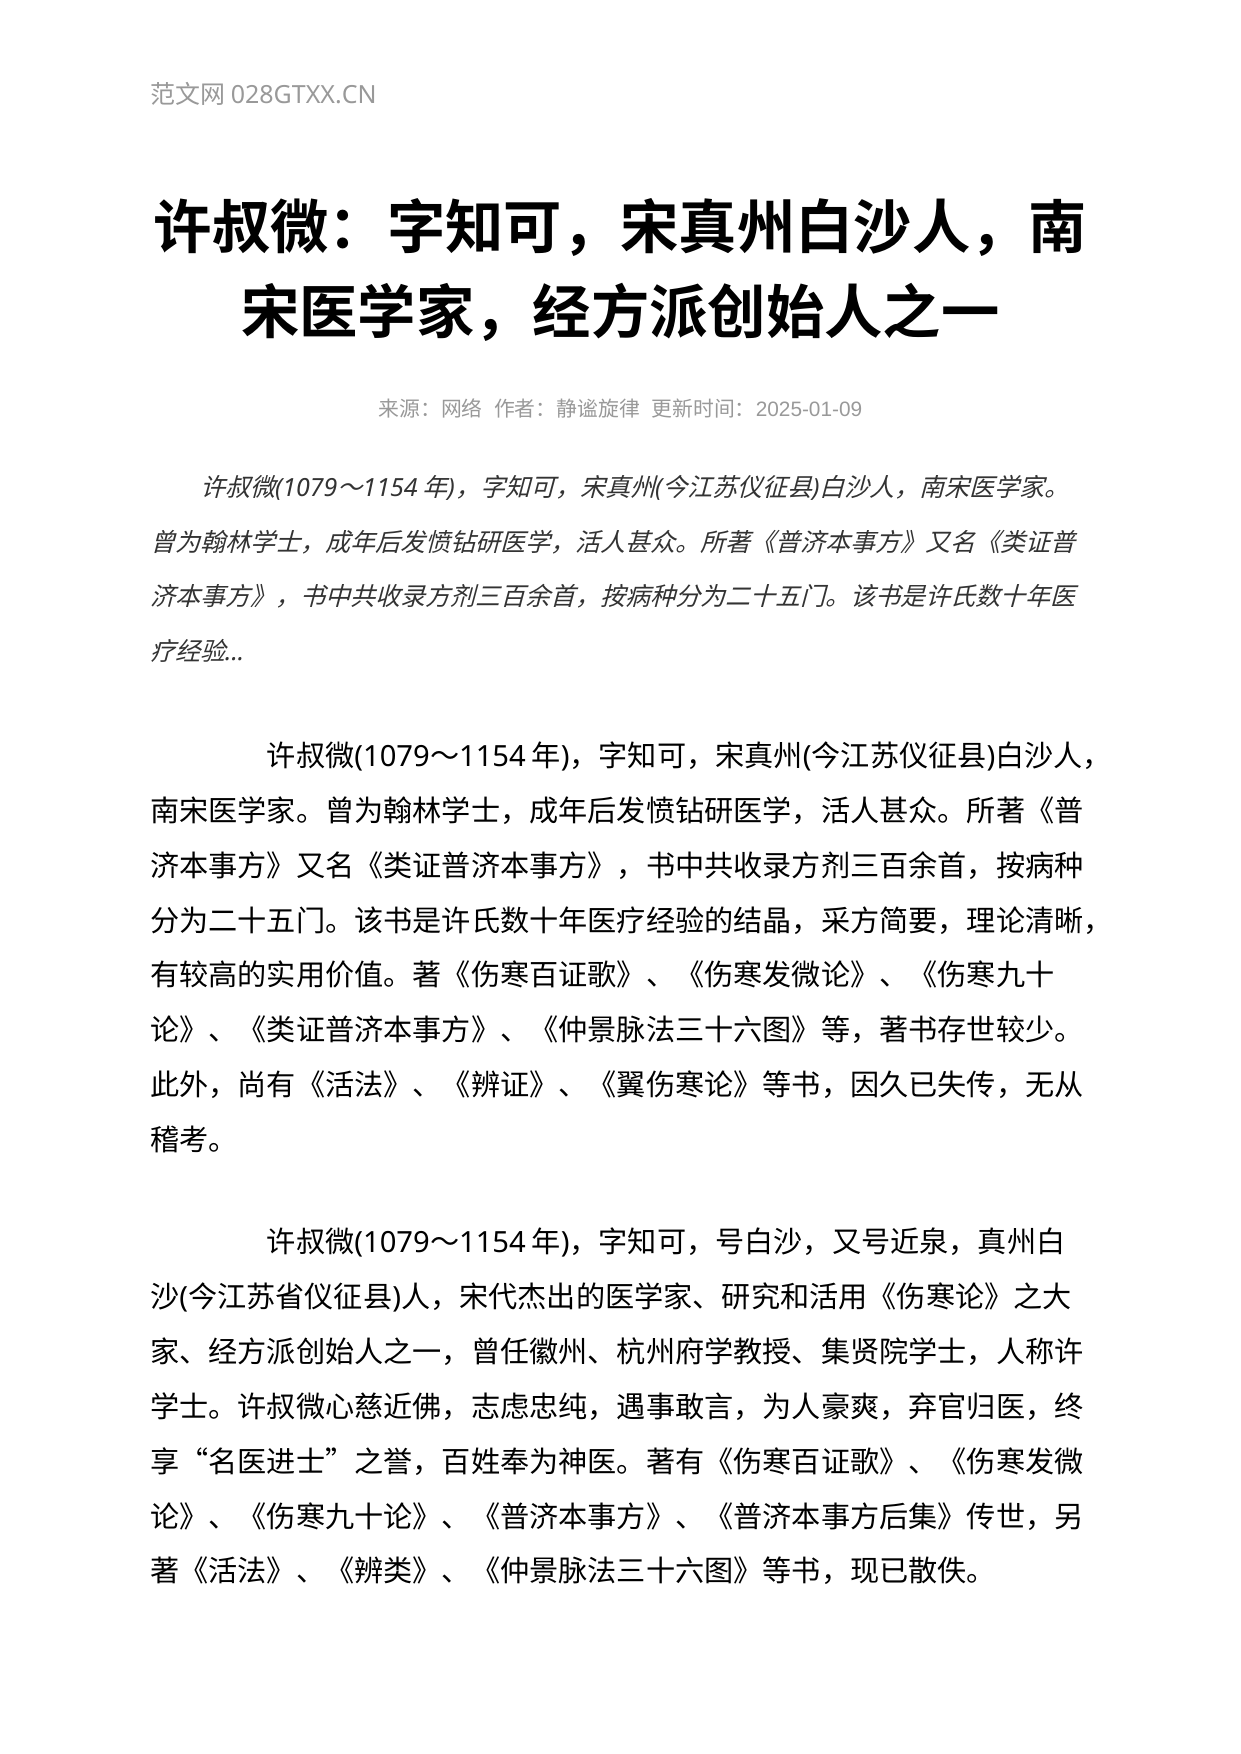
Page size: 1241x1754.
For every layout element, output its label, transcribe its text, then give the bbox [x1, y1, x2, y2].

subtitle 许叔微：字知可，宋真州白沙人，南宋医学家，经方派创始人之一 [150, 181, 1090, 350]
text 来源：网络 作者：静谧旋律 更新时间：2025-01-09 [150, 397, 1090, 421]
text 许叔微(1079～1154年)，字知可，号白沙，又号近泉，真州白沙(今江苏省仪征县)人，宋代杰出的医学家、研究和活用《伤寒论》之大家、经方派创始人之一，曾任徽州、杭州府学教授、集贤院学士，人称许学士。许叔微心慈近佛，志虑忠纯，遇事敢言，为人豪爽，弃官归医，终享“名医进士”之誉，百姓奉为神医。著有《伤寒百证歌》、《伤寒发微论》、《伤寒九十论》、《普济本事方》、《普济本事方后集》传世，另著《活法》、《辨类》、《仲景脉法三十六图》等书，现已散佚。 [150, 1218, 1090, 1590]
text 许叔微(1079～1154年)，字知可，宋真州(今江苏仪征县)白沙人，南宋医学家。曾为翰林学士，成年后发愤钻研医学，活人甚众。所著《普济本事方》又名《类证普济本事方》，书中共收录方剂三百余首，按病种分为二十五门。该书是许氏数十年医疗经验... [150, 468, 1090, 667]
text 许叔微(1079～1154年)，字知可，宋真州(今江苏仪征县)白沙人，南宋医学家。曾为翰林学士，成年后发愤钻研医学，活人甚众。所著《普济本事方》又名《类证普济本事方》，书中共收录方剂三百余首，按病种分为二十五门。该书是许氏数十年医疗经验的结晶，采方简要，理论清晰，有较高的实用价值。著《伤寒百证歌》、《伤寒发微论》、《伤寒九十论》、《类证普济本事方》、《仲景脉法三十六图》等，著书存世较少。此外，尚有《活法》、《辨证》、《翼伤寒论》等书，因久已失传，无从稽考。 [150, 732, 1090, 1159]
